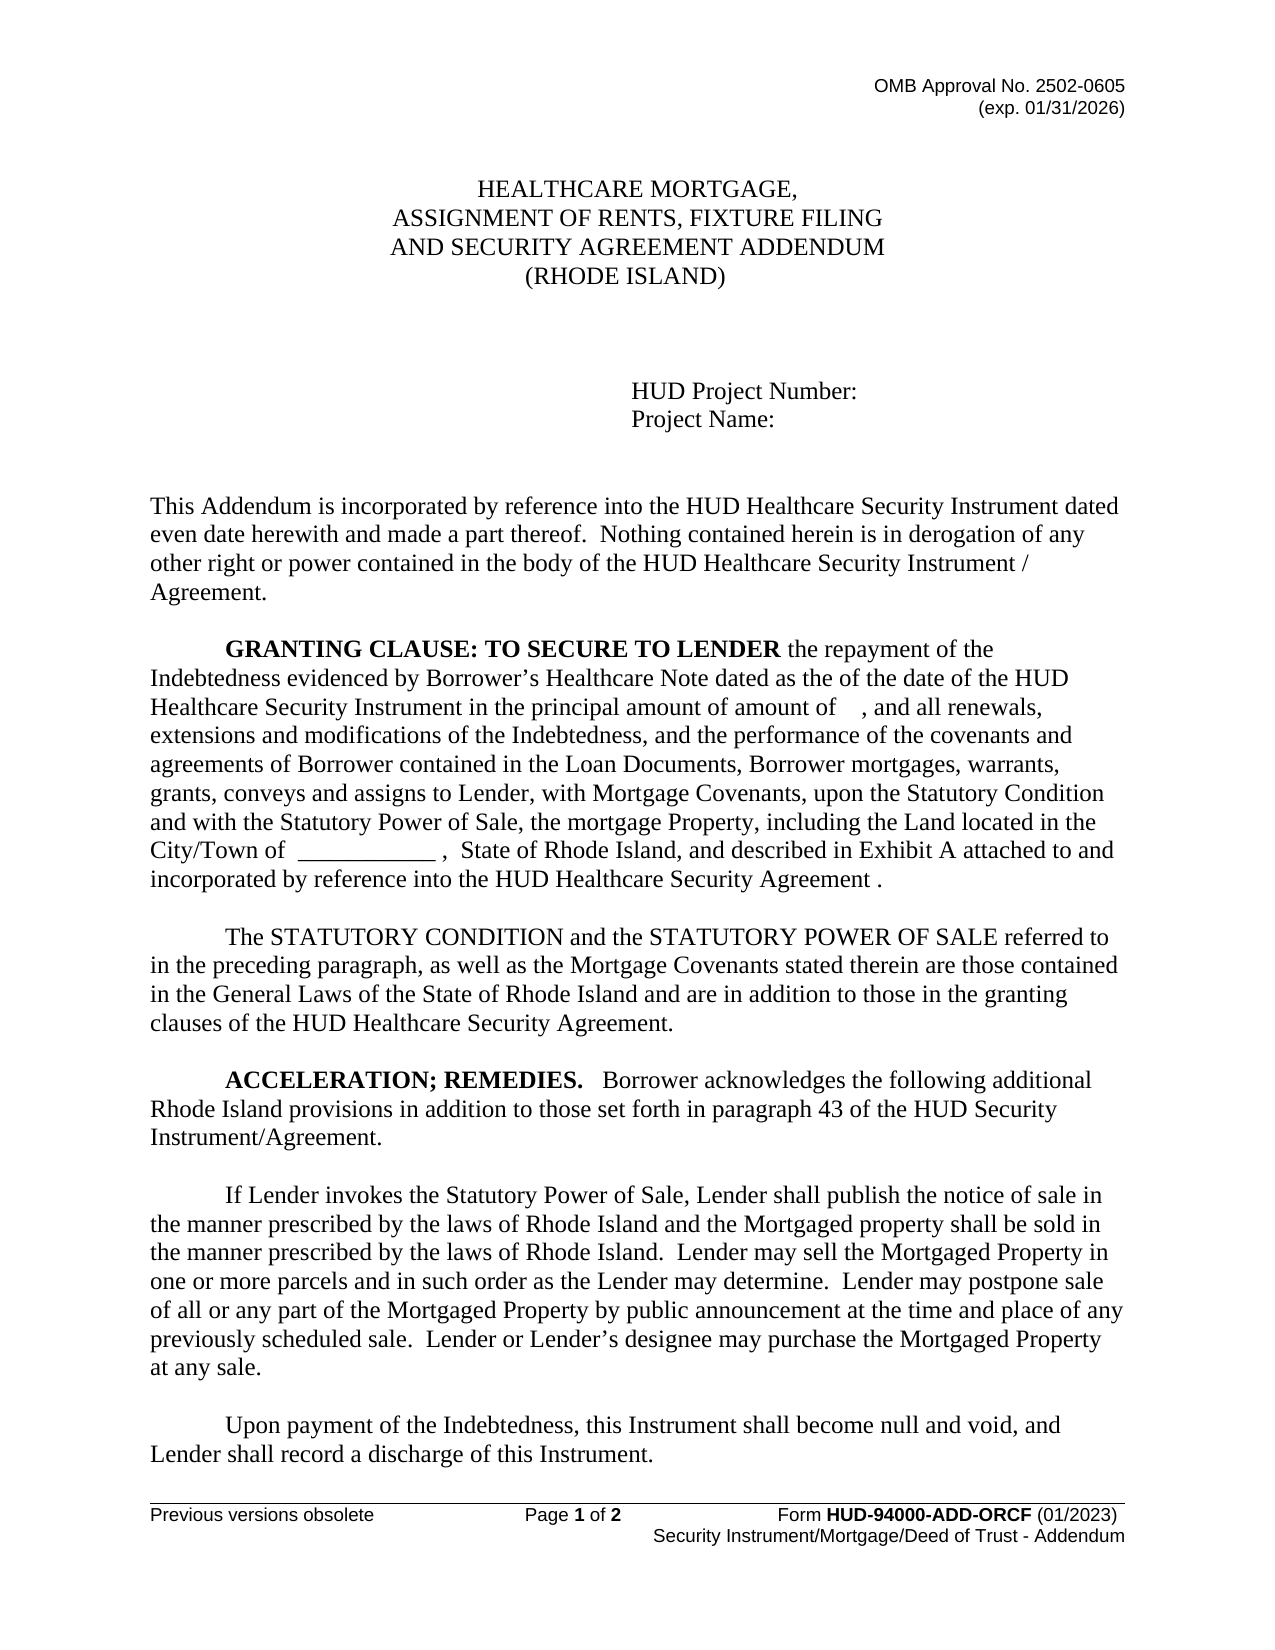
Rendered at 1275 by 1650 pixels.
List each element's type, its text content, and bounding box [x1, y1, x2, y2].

text If Lender invokes the Statutory Power of Sale, Lender shall publish the notice of sale in the manner prescribed by the laws of Rhode Island and the Mortgaged property shall be sold in the manner prescribed by the laws of Rhode Island. Lender may sell the Mortgaged Property in one or more parcels and in such order as the Lender may determine. Lender may postpone sale of all or any part of the Mortgaged Property by public announcement at the time and place of any previously scheduled sale. Lender or Lender’s designee may purchase the Mortgaged Property at any sale. [150, 1180, 1125, 1381]
text ACCELERATION; REMEDIES. Borrower acknowledges the following additional Rhode Island provisions in addition to those set forth in paragraph 43 of the HUD Security Instrument/Agreement. [150, 1065, 1125, 1151]
text ASSIGNMENT OF RENTS, FIXTURE FILING [150, 203, 1125, 232]
text The STATUTORY CONDITION and the STATUTORY POWER OF SALE referred to in the preceding paragraph, as well as the Mortgage Covenants stated therein are those contained in the General Laws of the State of Rhode Island and are in addition to those in the granting clauses of the HUD Healthcare Security Agreement. [150, 922, 1125, 1037]
text Upon payment of the Indebtedness, this Instrument shall become null and void, and Lender shall record a discharge of this Instrument. [150, 1410, 1125, 1467]
text GRANTING CLAUSE: TO SECURE TO LENDER the repayment of the Indebtedness evidenced by Borrower’s Healthcare Note dated as the of the date of the HUD Healthcare Security Instrument in the principal amount of amount of , and all renewals, extensions and modifications of the Indebtedness, and the performance of the covenants and agreements of Borrower contained in the Loan Documents, Borrower mortgages, warrants, grants, conveys and assigns to Lender, with Mortgage Covenants, upon the Statutory Condition and with the Statutory Power of Sale, the mortgage Property, including the Land located in the City/Town of ___________ , State of Rhode Island, and described in Exhibit A attached to and incorporated by reference into the HUD Healthcare Security Agreement . [150, 634, 1125, 893]
text (RHODE ISLAND) [150, 261, 1125, 289]
text AND SECURITY AGREEMENT ADDENDUM [150, 232, 1125, 261]
text This Addendum is incorporated by reference into the HUD Healthcare Security Instrument dated even date herewith and made a part thereof. Nothing contained herein is in derogation of any other right or power contained in the body of the HUD Healthcare Security Instrument / Agreement. [150, 491, 1125, 606]
text HUD Project Number: [150, 376, 1125, 404]
text HEALTHCARE MORTGAGE, [150, 174, 1125, 203]
text Project Name: [150, 404, 1125, 433]
